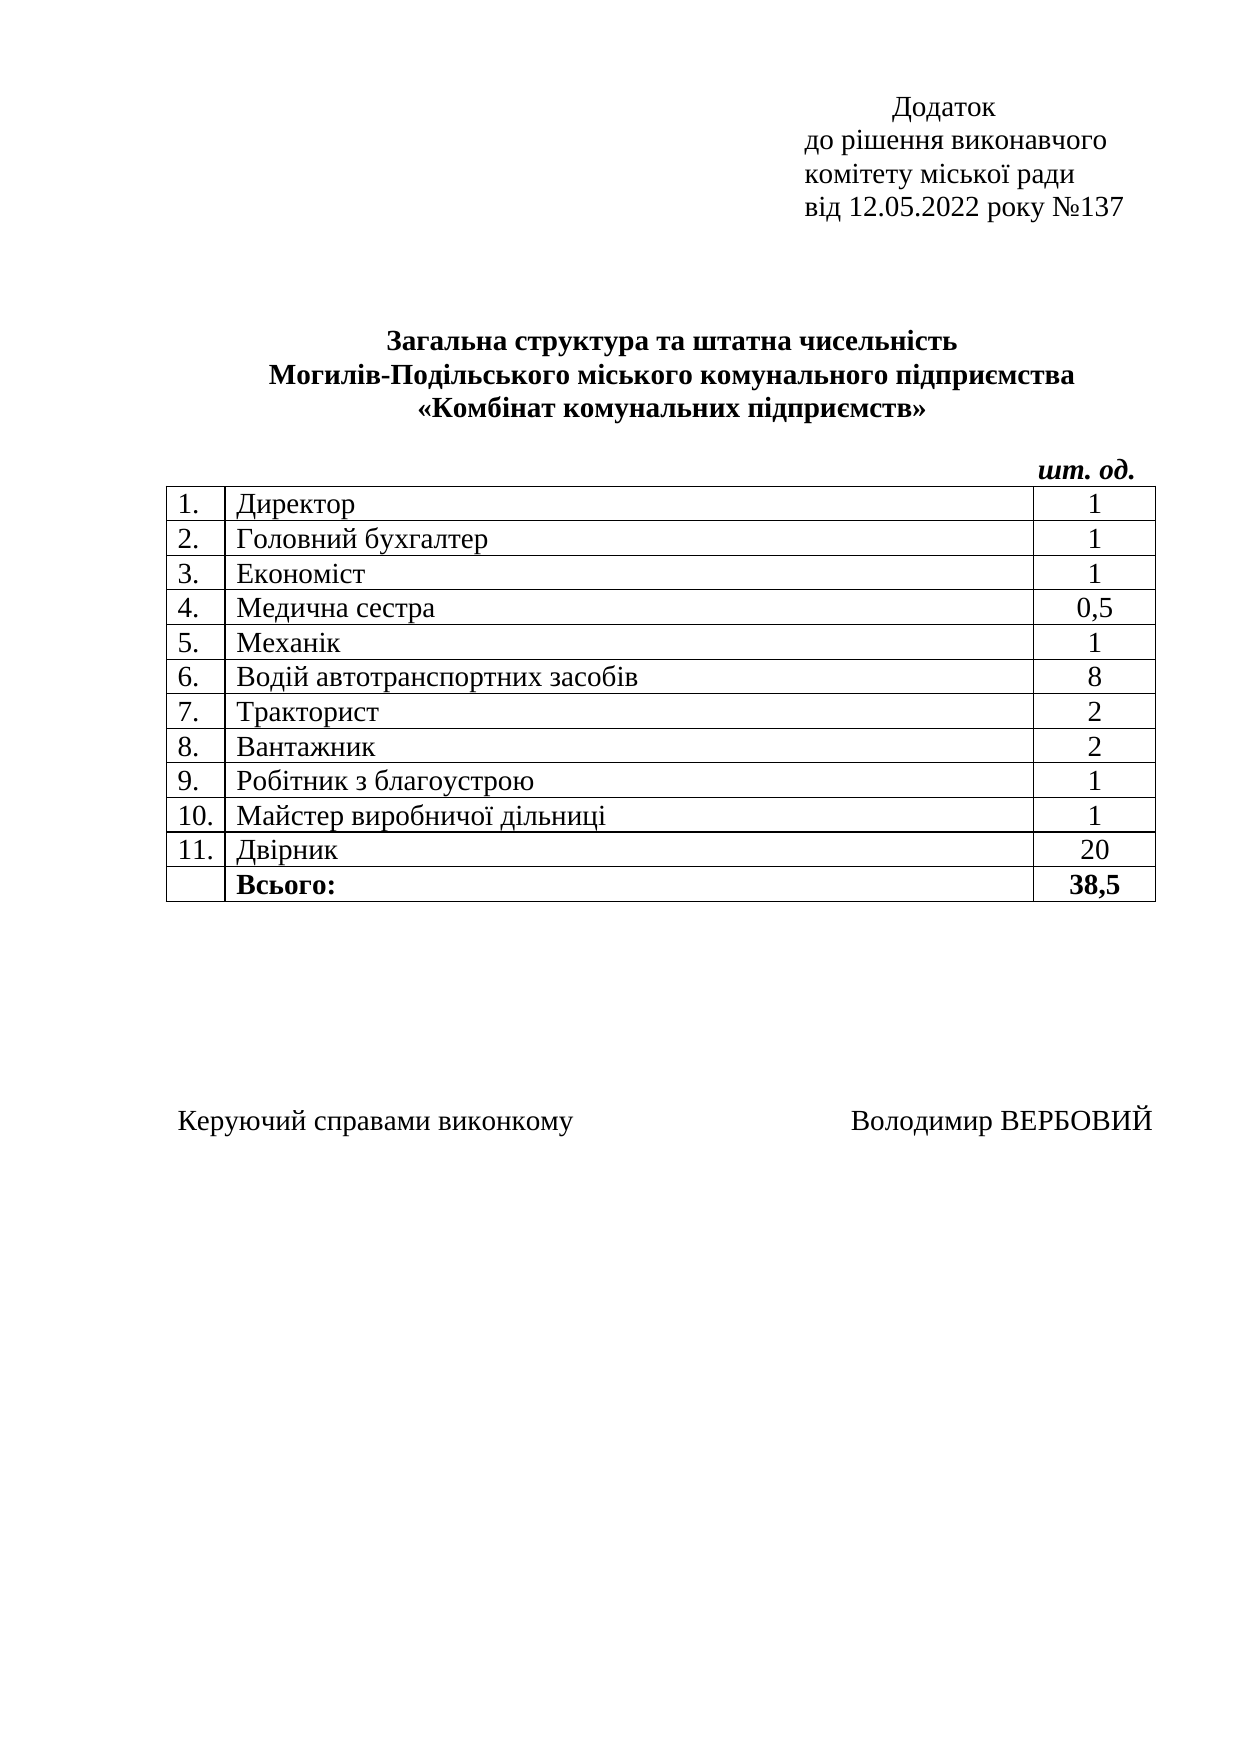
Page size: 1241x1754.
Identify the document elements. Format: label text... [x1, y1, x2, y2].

table_cell Всього: [226, 867, 1033, 901]
text Керуючий справами виконкому Володимир ВЕРБОВИЙ [177, 1103, 1167, 1136]
table_cell 1 [1034, 556, 1155, 589]
table_cell Головний бухгалтер [226, 521, 1033, 555]
text Могилів-Подільського міського комунального підприємства [177, 357, 1167, 391]
table_cell Робітник з благоустрою [226, 763, 1033, 797]
table_cell 1 [1034, 625, 1155, 658]
table_cell Вантажник [226, 729, 1033, 762]
table_cell Механік [226, 625, 1033, 658]
table_cell 1 [1034, 798, 1155, 831]
text Загальна структура та штатна чисельність [177, 323, 1167, 357]
table_header 1. [167, 487, 224, 520]
table_cell 1 [1034, 521, 1155, 555]
table_cell 1 [1034, 763, 1155, 797]
table_cell [167, 867, 224, 901]
table_cell 2 [1034, 694, 1155, 728]
table_cell Економіст [226, 556, 1033, 589]
table_cell 9. [167, 763, 224, 797]
table_cell 10. [167, 798, 224, 831]
table_cell 38,5 [1034, 867, 1155, 901]
table_cell Двірник [226, 833, 1033, 866]
table_cell 3. [167, 556, 224, 589]
table_header Директор [226, 487, 1033, 520]
table_cell 8 [1034, 660, 1155, 693]
text від 12.05.2022 року №137 [177, 189, 1167, 223]
text комітету міської ради [177, 156, 1167, 189]
table_cell 0,5 [1034, 590, 1155, 624]
table_cell 11. [167, 833, 224, 866]
text «Комбінат комунальних підприємств» [177, 391, 1167, 424]
table_cell 7. [167, 694, 224, 728]
table_cell Тракторист [226, 694, 1033, 728]
table_cell 20 [1034, 833, 1155, 866]
table_cell 5. [167, 625, 224, 658]
table_cell Майстер виробничої дільниці [226, 798, 1033, 831]
text Додаток [177, 89, 1167, 122]
table_cell 2. [167, 521, 224, 555]
text до рішення виконавчого [177, 122, 1167, 156]
text шт. од. [177, 452, 1167, 486]
table_cell 4. [167, 590, 224, 624]
table_cell Водій автотранспортних засобів [226, 660, 1033, 693]
table_cell Медична сестра [226, 590, 1033, 624]
table_cell 6. [167, 660, 224, 693]
table_header 1 [1034, 487, 1155, 520]
table_cell 8. [167, 729, 224, 762]
table_cell 2 [1034, 729, 1155, 762]
